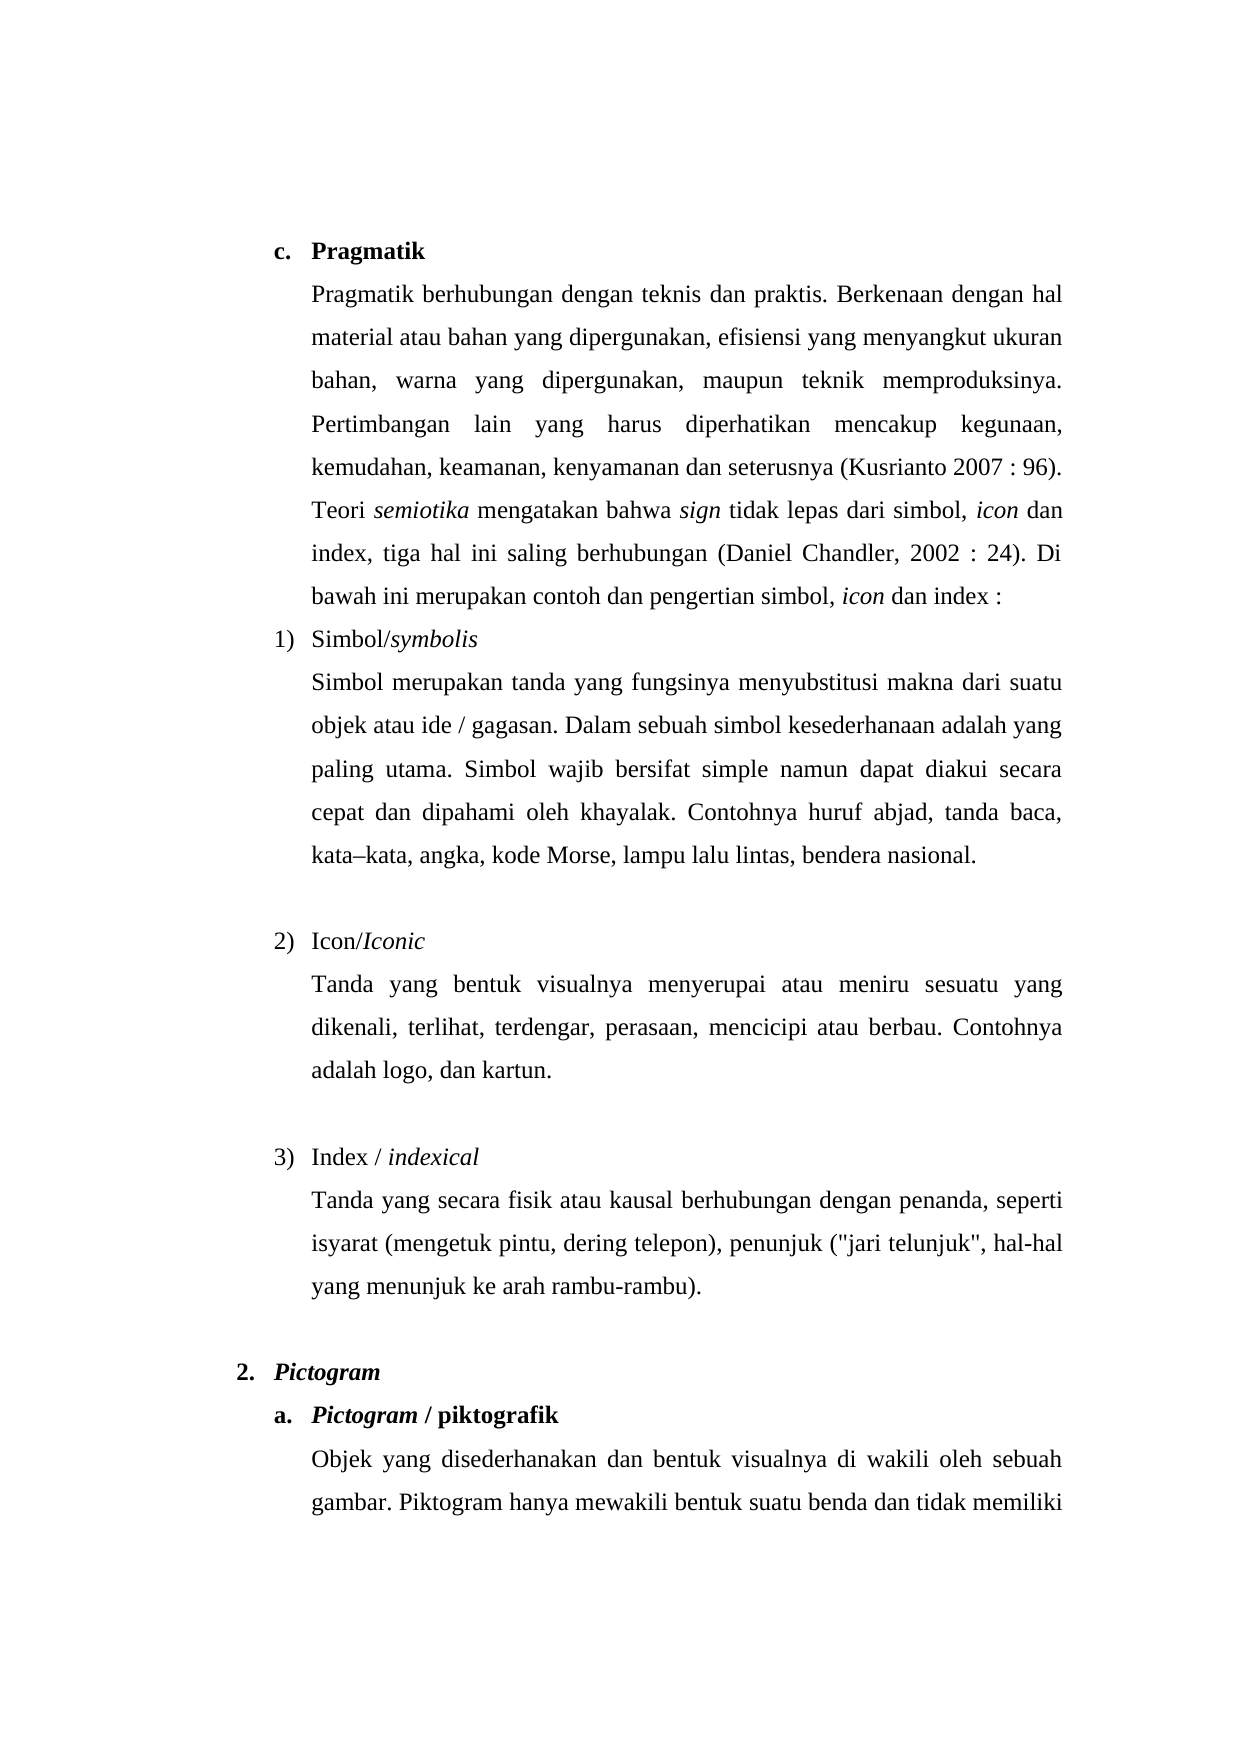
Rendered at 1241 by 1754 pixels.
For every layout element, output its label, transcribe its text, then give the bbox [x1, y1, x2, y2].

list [311, 1444, 1063, 1516]
list Pictogram [236, 1357, 1063, 1386]
list Tanda yang secara fisik atau kausal berhubungan dengan penanda, seperti isyarat (mengetuk pintu, dering telepon), penunjuk ("jari telunjuk", hal-hal yang menunjuk ke arah rambu-rambu). [311, 1185, 1063, 1300]
list Pragmatik [274, 236, 1063, 265]
text Tanda yang bentuk visualnya menyerupai atau meniru sesuatu yang dikenali, terlihat, terdengar, perasaan, mencicipi atau berbau. Contohnya adalah logo, dan kartun. [311, 969, 1063, 1084]
list Simbol/symbolis [274, 624, 1063, 653]
list Icon/Iconic [274, 926, 1063, 955]
list Index / indexical [274, 1142, 1063, 1171]
list Pictogram / piktografik [274, 1401, 1063, 1429]
list Pragmatik berhubungan dengan teknis dan praktis. Berkenaan dengan hal material atau bahan yang dipergunakan, efisiensi yang menyangkut ukuran bahan, warna yang dipergunakan, maupun teknik memproduksinya. Pertimbangan lain yang harus diperhatikan mencakup kegunaan, kemudahan, keamanan, kenyamanan dan seterusnya (Kusrianto 2007 : 96). Teori semiotika mengatakan bahwa sign tidak lepas dari simbol, icon dan index, tiga hal ini saling berhubungan (Daniel Chandler, 2002 : 24). Di bawah ini merupakan contoh dan pengertian simbol, icon dan index : [311, 279, 1063, 610]
text Simbol merupakan tanda yang fungsinya menyubstitusi makna dari suatu objek atau ide / gagasan. Dalam sebuah simbol kesederhanaan adalah yang paling utama. Simbol wajib bersifat simple namun dapat diakui secara cepat dan dipahami oleh khayalak. Contohnya huruf abjad, tanda baca, kata–kata, angka, kode Morse, lampu lalu lintas, bendera nasional. [311, 667, 1063, 869]
